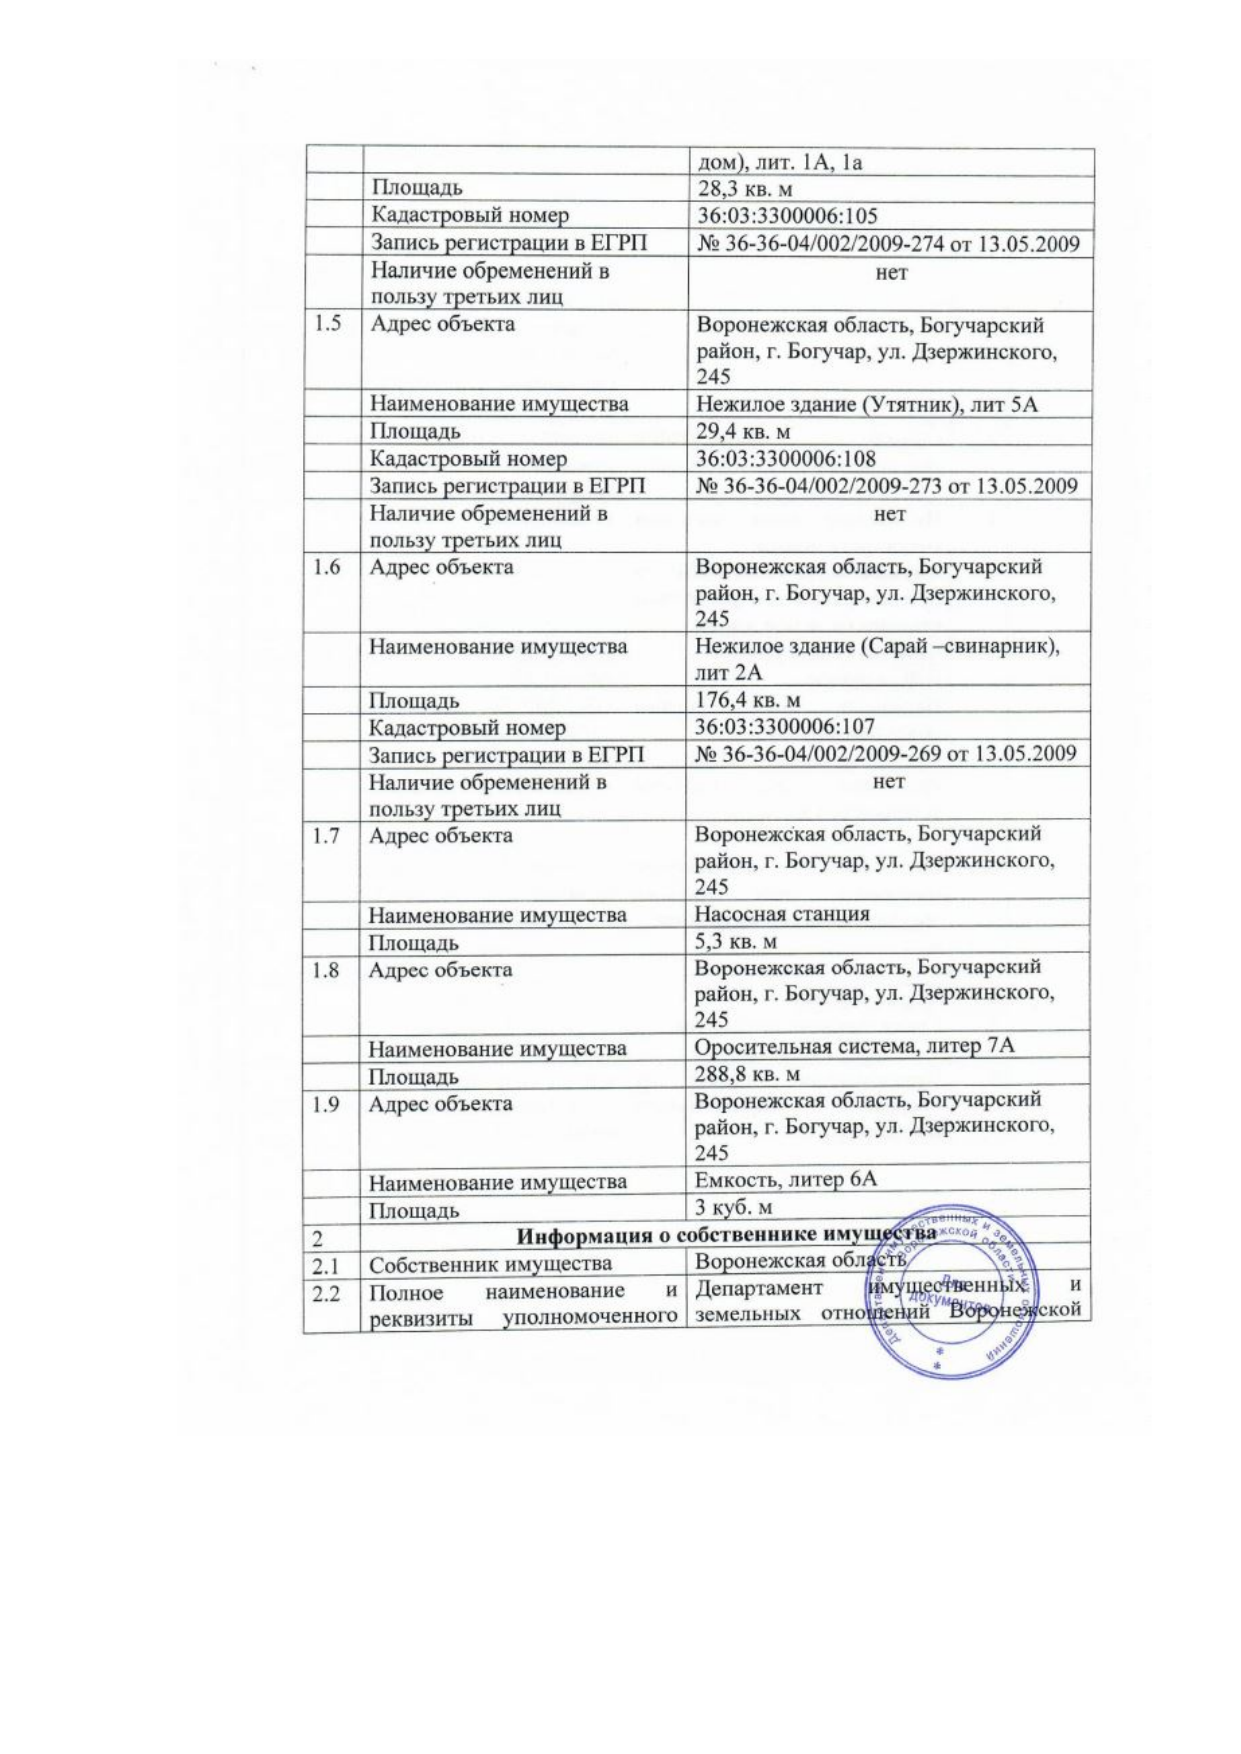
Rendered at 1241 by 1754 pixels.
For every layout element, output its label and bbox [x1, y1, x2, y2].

picture [177, 59, 1152, 1436]
